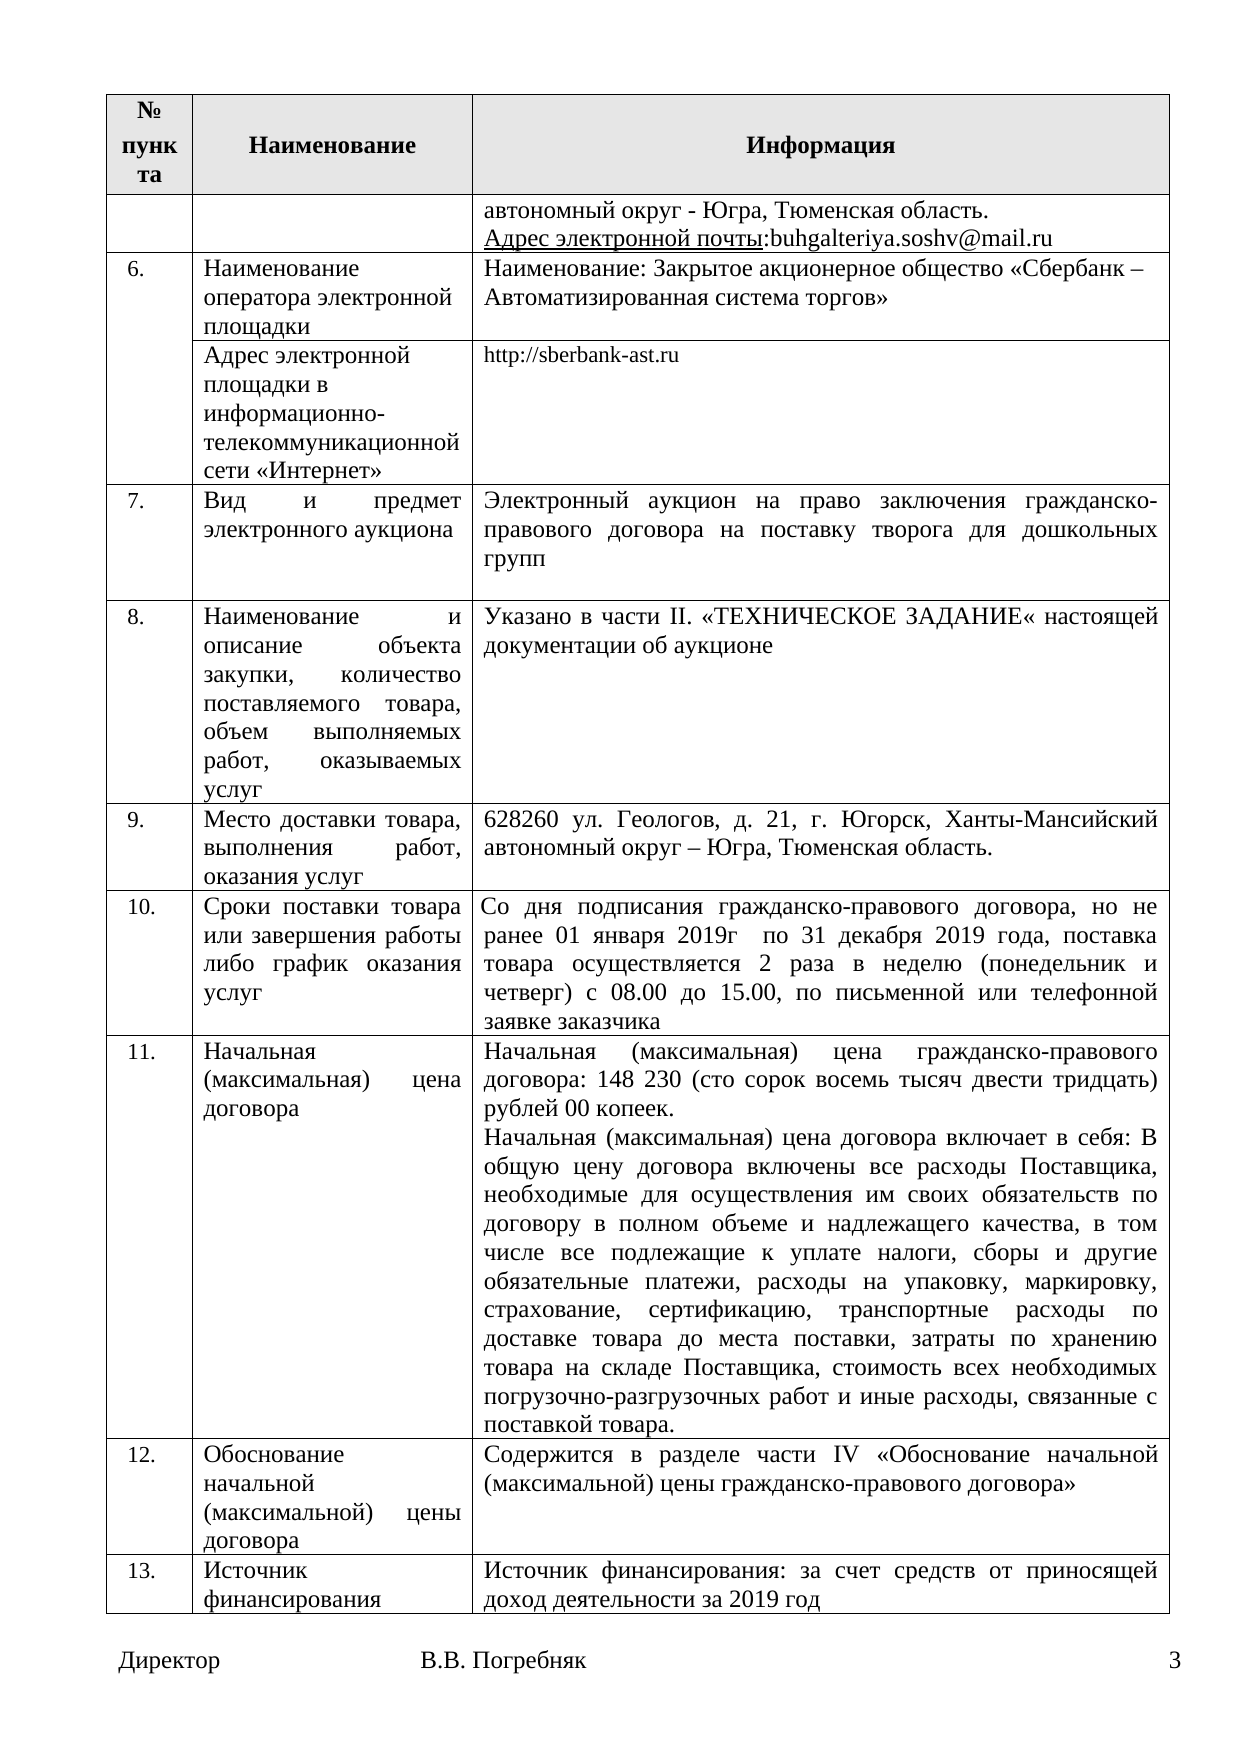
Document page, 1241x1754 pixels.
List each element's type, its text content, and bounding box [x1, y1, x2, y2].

table_cell [107, 195, 192, 252]
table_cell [473, 195, 1169, 252]
table_cell [107, 1555, 192, 1613]
table_cell Наименование оператора электронной площадки [193, 253, 472, 339]
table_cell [193, 195, 472, 252]
table_cell Электронный аукцион на право заключения гражданско-правового договора на поставку творога для дошкольных групп [473, 485, 1169, 600]
table_cell Источник финансирования [193, 1555, 472, 1613]
table_cell [107, 891, 192, 1035]
table_cell Вид и предмет электронного аукциона [193, 485, 472, 600]
table_header № пункта [107, 95, 192, 194]
table_cell [107, 485, 192, 600]
table_cell [107, 601, 192, 803]
table_cell Содержится в разделе части IV «Обоснование начальной (максимальной) цены гражданско-правового договора» [473, 1439, 1169, 1554]
table_cell [107, 1439, 192, 1554]
table_cell http://sberbank-ast.ru [473, 341, 1169, 484]
table_cell Со дня подписания гражданско-правового договора, но не ранее 01 января 2019г по 31 декабря 2019 года, поставка товара осуществляется 2 раза в неделю (понедельник и четверг) с 08.00 до 15.00, по письменной или телефонной заявке заказчика [473, 891, 1169, 1035]
table_cell Адрес электронной площадки в информационно-телекоммуникационной сети «Интернет» [193, 341, 472, 484]
table_cell Указано в части II. «ТЕХНИЧЕСКОЕ ЗАДАНИЕ« настоящей документации об аукционе [473, 601, 1169, 803]
table_cell Место доставки товара, выполнения работ, оказания услуг [193, 804, 472, 890]
table_cell Сроки поставки товара или завершения работы либо график оказания услуг [193, 891, 472, 1035]
table_cell Обоснование начальной (максимальной) цены договора [193, 1439, 472, 1554]
table_cell Источник финансирования: за счет средств от приносящей доход деятельности за 2019 год [473, 1555, 1169, 1613]
table_cell [107, 804, 192, 890]
table_cell [107, 253, 192, 484]
table_cell Начальная (максимальная) цена договора [193, 1036, 472, 1438]
table_cell Наименование: Закрытое акционерное общество «Сбербанк – Автоматизированная система торгов» [473, 253, 1169, 339]
table_cell Начальная (максимальная) цена гражданско-правового договора: 148 230 (сто сорок восемь тысяч двести тридцать) рублей 00 копеек. Начальная (максимальная) цена договора включает в себя: В общую цену договора включены все расходы Поставщика, необходимые для осуществления им своих обязательств по договору в полном объеме и надлежащего качества, в том числе все подлежащие к уплате налоги, сборы и другие обязательные платежи, расходы на упаковку, маркировку, страхование, сертификацию, транспортные расходы по доставке товара до места поставки, затраты по хранению товара на складе Поставщика, стоимость всех необходимых погрузочно-разгрузочных работ и иные расходы, связанные с поставкой товара. [473, 1036, 1169, 1438]
table_cell Наименование и описание объекта закупки, количество поставляемого товара, объем выполняемых работ, оказываемых услуг [193, 601, 472, 803]
table_header Информация [473, 95, 1169, 194]
table_cell [107, 1036, 192, 1438]
table_header Наименование [193, 95, 472, 194]
table_cell 628260 ул. Геологов, д. 21, г. Югорск, Ханты-Мансийский автономный округ – Югра, Тюменская область. [473, 804, 1169, 890]
